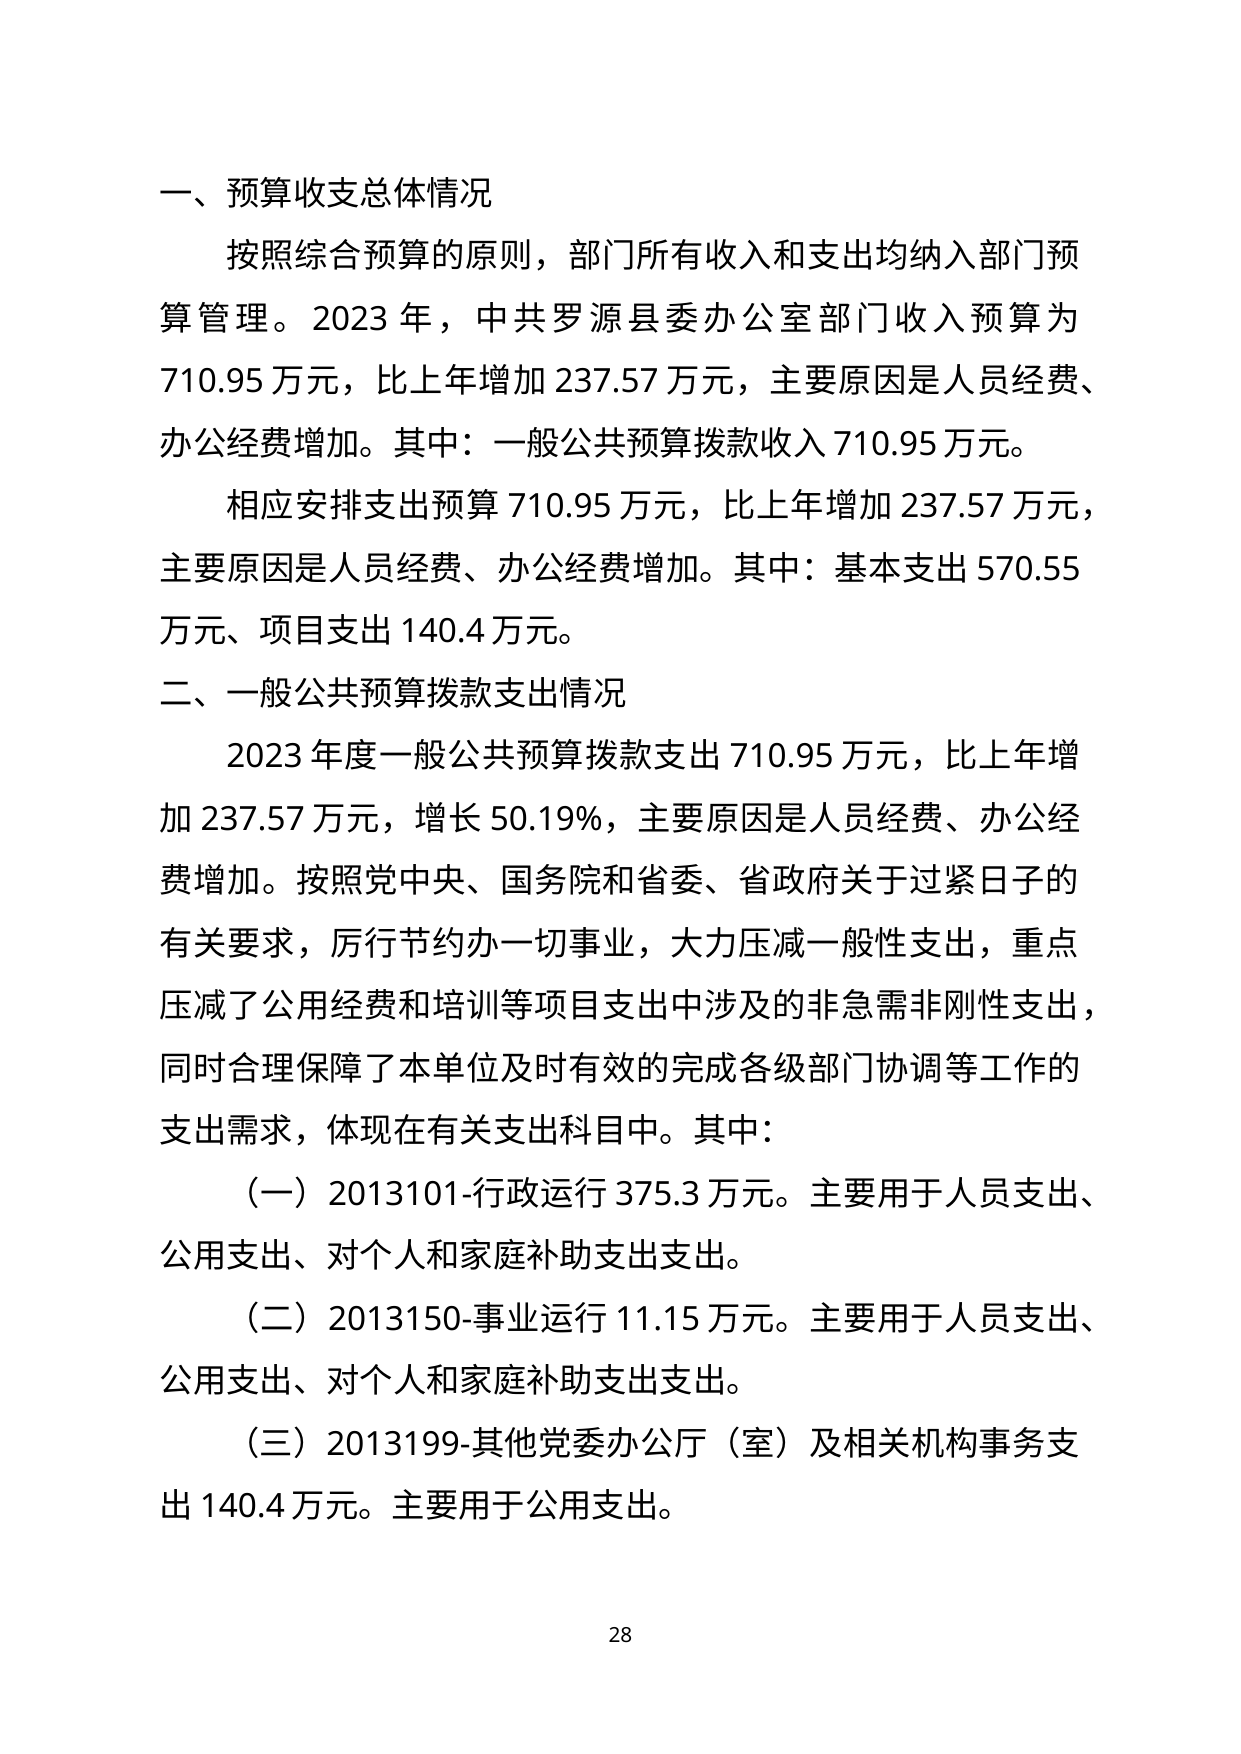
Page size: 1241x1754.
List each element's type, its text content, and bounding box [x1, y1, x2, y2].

text 一、预算收支总体情况 [159, 155, 1081, 218]
text （一）2013101-行政运行375.3万元。主要用于人员支出、公用支出、对个人和家庭补助支出支出。 [159, 1155, 1081, 1280]
text 二、一般公共预算拨款支出情况 [159, 655, 1081, 718]
text （二）2013150-事业运行11.15万元。主要用于人员支出、公用支出、对个人和家庭补助支出支出。 [159, 1280, 1081, 1405]
text 相应安排支出预算710.95万元，比上年增加237.57万元，主要原因是人员经费、办公经费增加。其中：基本支出570.55万元、项目支出140.4万元。 [159, 468, 1081, 655]
list 2013199-其他党委办公厅（室）及相关机构事务支出140.4万元。主要用于公用支出。 [159, 1405, 1081, 1530]
text 2023年度一般公共预算拨款支出710.95万元，比上年增加237.57万元，增长50.19%，主要原因是人员经费、办公经费增加。按照党中央、国务院和省委、省政府关于过紧日子的有关要求，厉行节约办一切事业，大力压减一般性支出，重点压减了公用经费和培训等项目支出中涉及的非急需非刚性支出，同时合理保障了本单位及时有效的完成各级部门协调等工作的支出需求，体现在有关支出科目中。其中： [159, 718, 1081, 1155]
text 按照综合预算的原则，部门所有收入和支出均纳入部门预算管理。2023年，中共罗源县委办公室部门收入预算为710.95万元，比上年增加237.57万元，主要原因是人员经费、办公经费增加。其中：一般公共预算拨款收入710.95万元。 [159, 218, 1081, 468]
